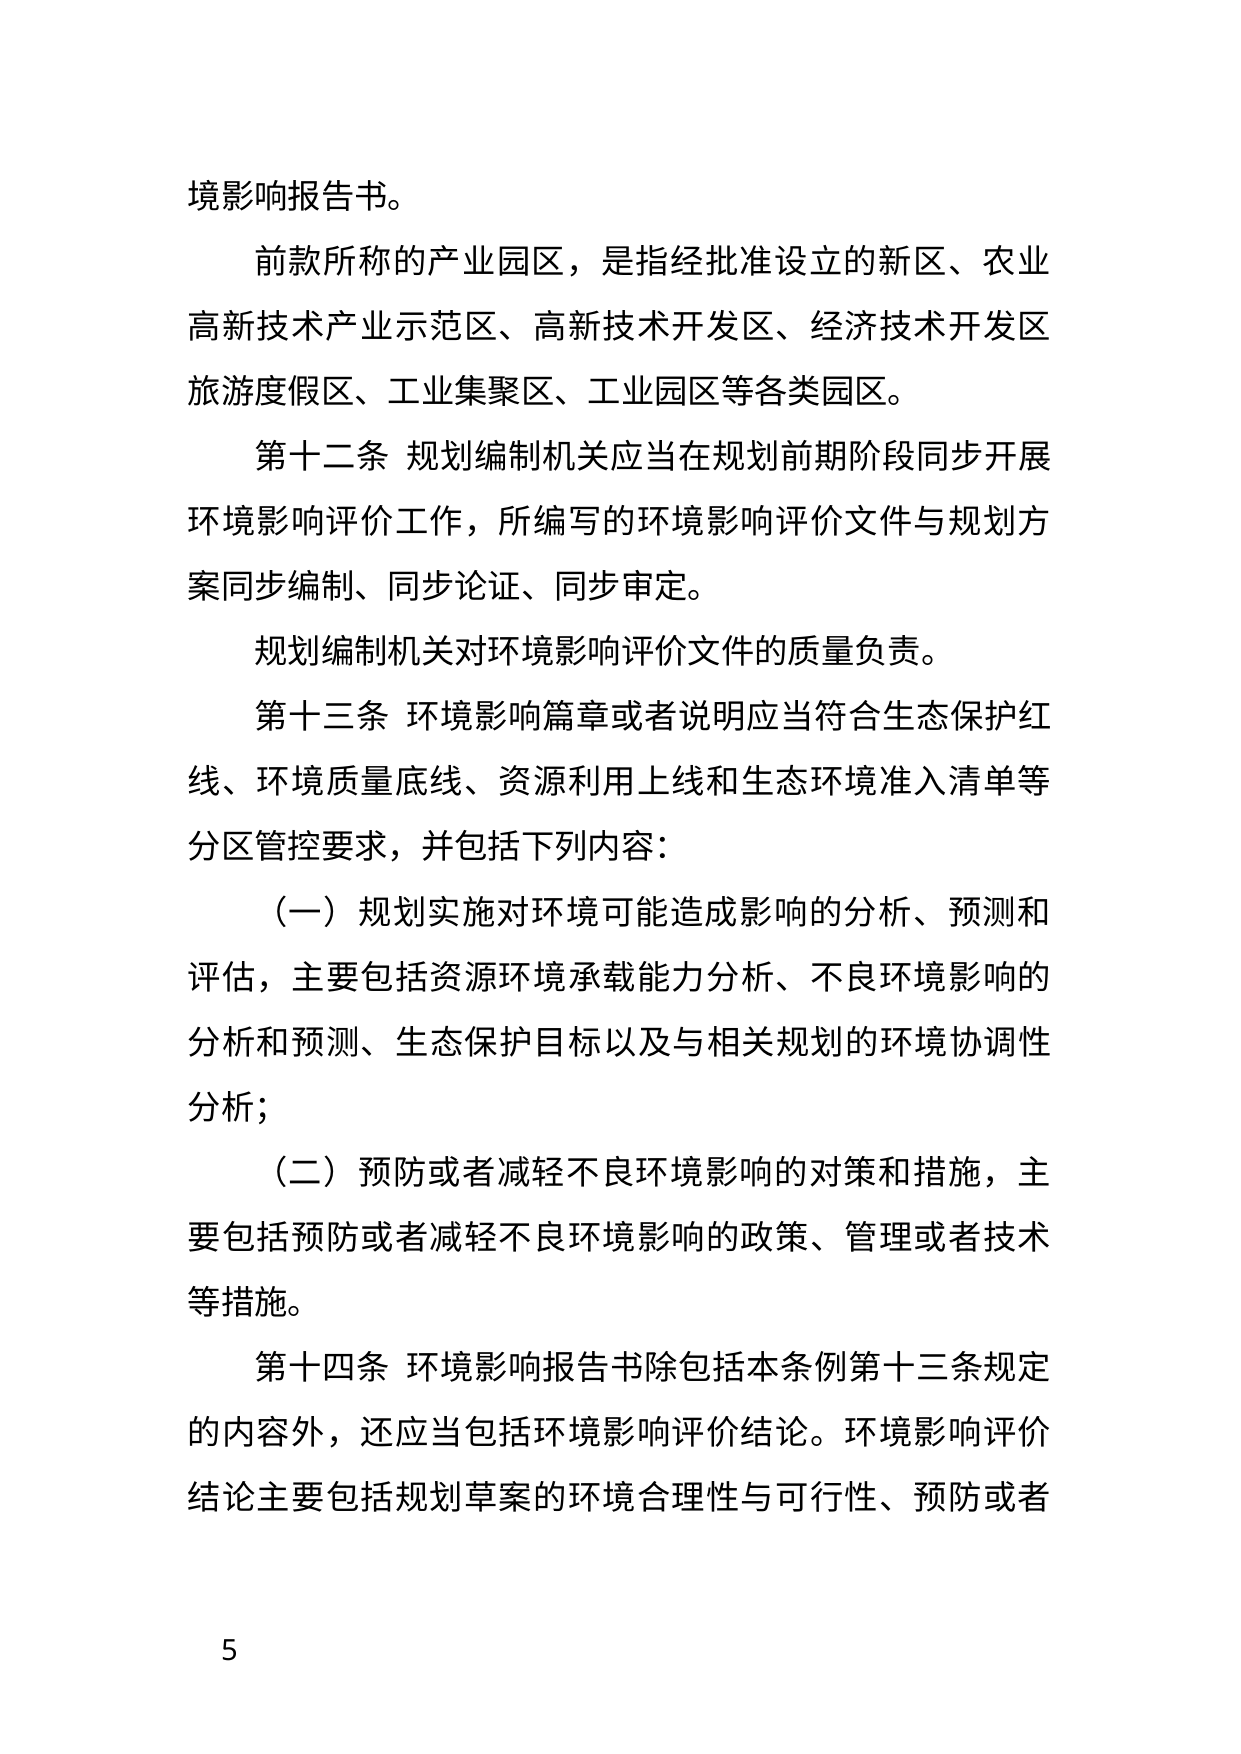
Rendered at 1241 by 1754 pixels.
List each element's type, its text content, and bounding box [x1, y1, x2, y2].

text 第十二条 规划编制机关应当在规划前期阶段同步开展环境影响评价工作，所编写的环境影响评价文件与规划方案同步编制、同步论证、同步审定。 [187, 422, 1053, 617]
text （一）规划实施对环境可能造成影响的分析、预测和评估，主要包括资源环境承载能力分析、不良环境影响的分析和预测、生态保护目标以及与相关规划的环境协调性分析； [187, 877, 1053, 1137]
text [187, 162, 1053, 227]
text 前款所称的产业园区，是指经批准设立的新区、农业高新技术产业示范区、高新技术开发区、经济技术开发区、旅游度假区、工业集聚区、工业园区等各类园区。 [187, 227, 1053, 422]
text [187, 1333, 1053, 1528]
text 第十三条 环境影响篇章或者说明应当符合生态保护红线、环境质量底线、资源利用上线和生态环境准入清单等分区管控要求，并包括下列内容： [187, 682, 1053, 877]
text （二）预防或者减轻不良环境影响的对策和措施，主要包括预防或者减轻不良环境影响的政策、管理或者技术等措施。 [187, 1137, 1053, 1332]
text 规划编制机关对环境影响评价文件的质量负责。 [187, 617, 1053, 682]
